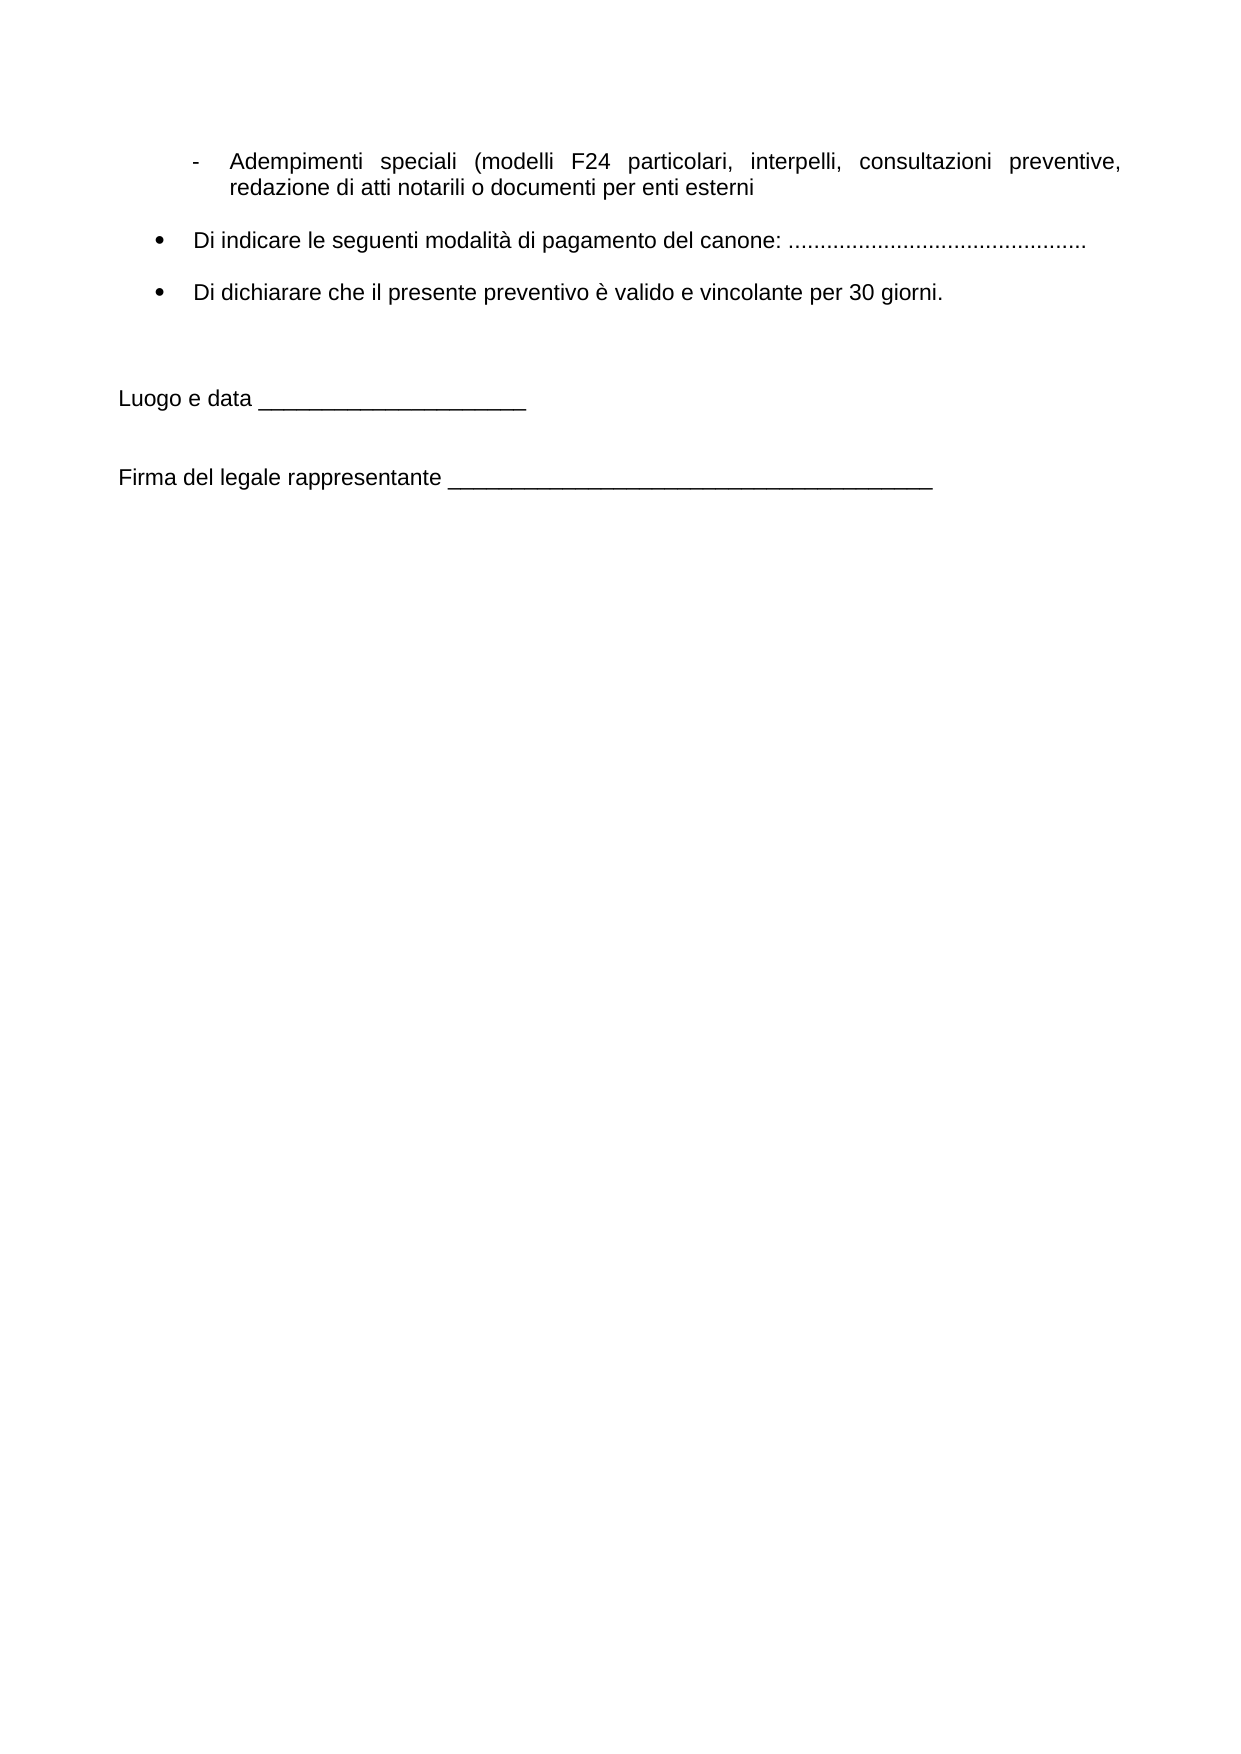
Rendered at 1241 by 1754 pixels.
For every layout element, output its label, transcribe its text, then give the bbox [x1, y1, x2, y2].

list Di indicare le seguenti modalità di pagamento del canone: ............................................... [156, 227, 1122, 253]
list Di dichiarare che il presente preventivo è valido e vincolante per 30 giorni. [156, 279, 1122, 306]
text Luogo e data _____________________ [118, 385, 1122, 411]
text Firma del legale rappresentante ______________________________________ [118, 464, 1122, 490]
list Adempimenti speciali (modelli F24 particolari, interpelli, consultazioni preventive, redazione di atti notarili o documenti per enti esterni [192, 148, 1122, 200]
